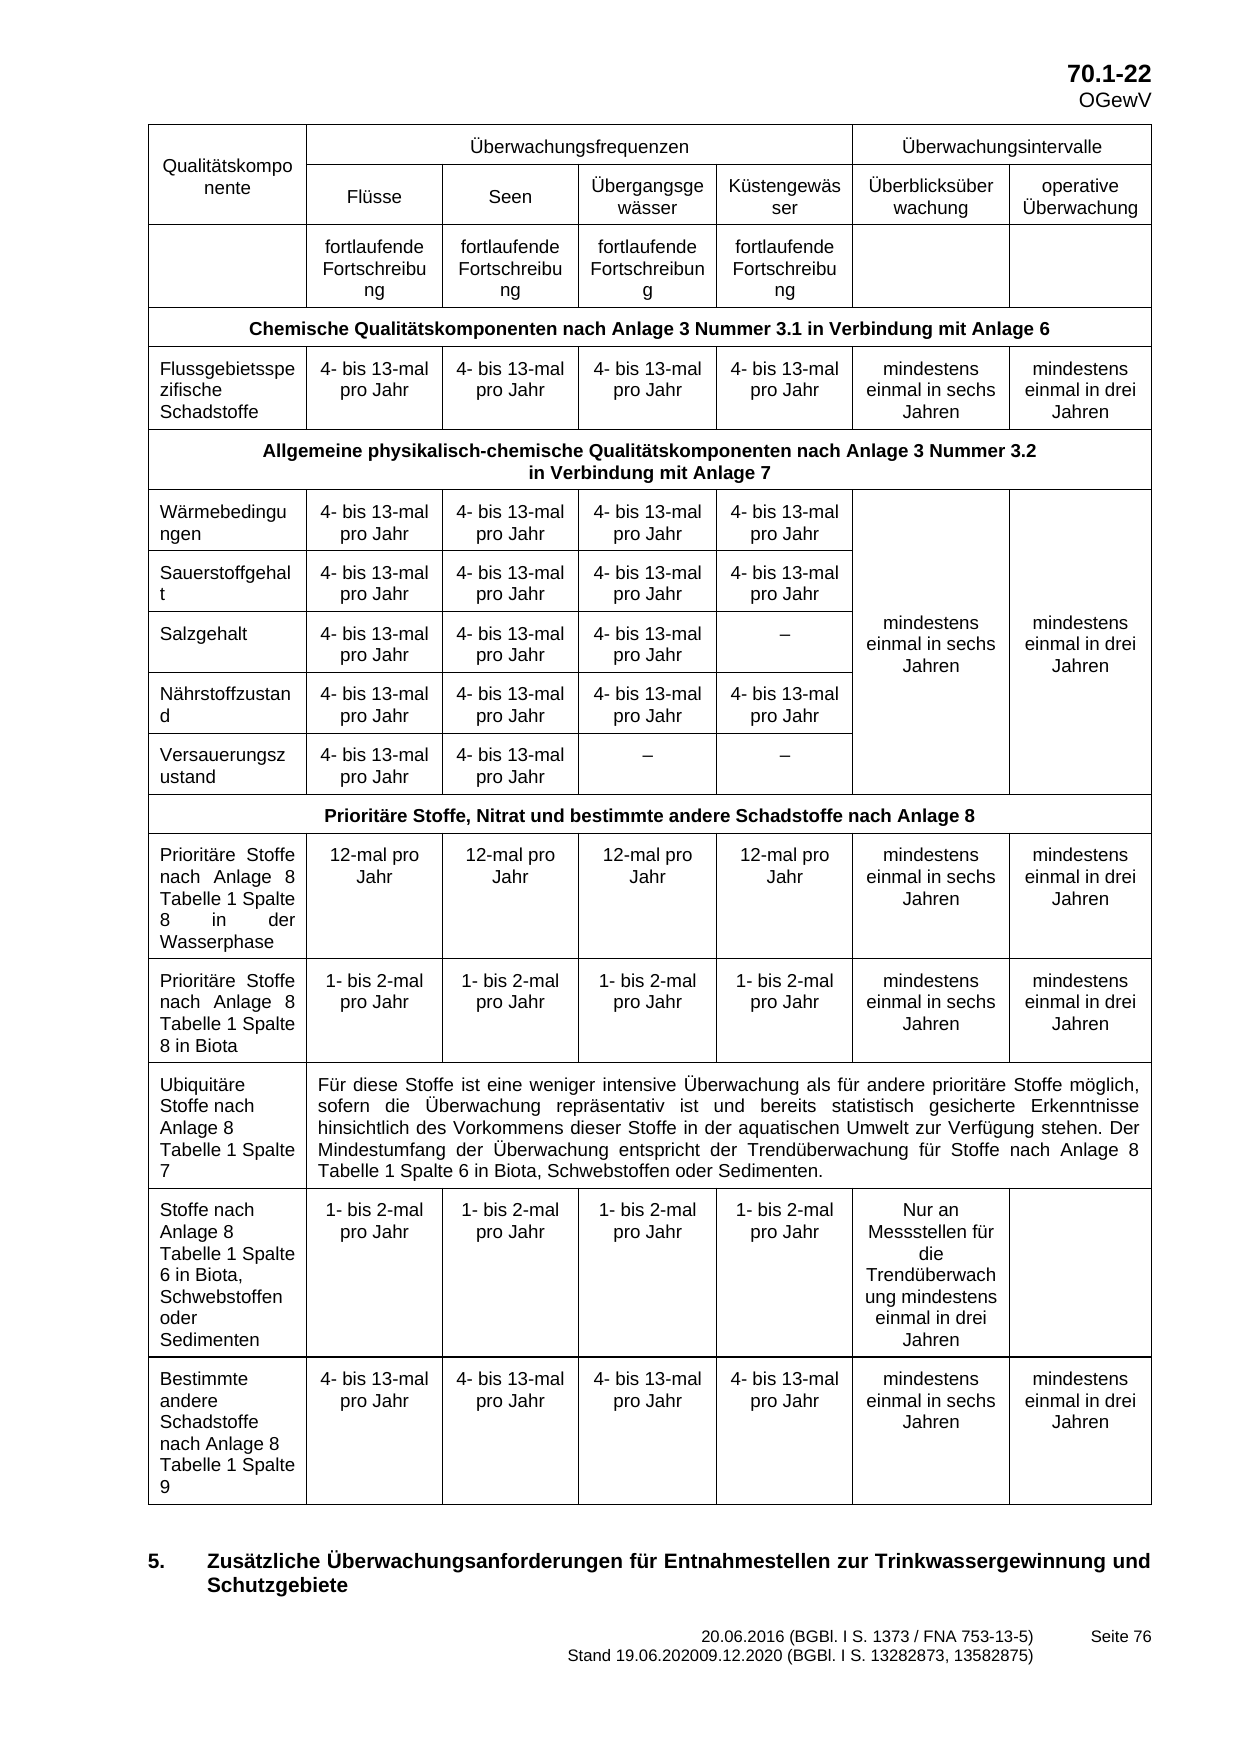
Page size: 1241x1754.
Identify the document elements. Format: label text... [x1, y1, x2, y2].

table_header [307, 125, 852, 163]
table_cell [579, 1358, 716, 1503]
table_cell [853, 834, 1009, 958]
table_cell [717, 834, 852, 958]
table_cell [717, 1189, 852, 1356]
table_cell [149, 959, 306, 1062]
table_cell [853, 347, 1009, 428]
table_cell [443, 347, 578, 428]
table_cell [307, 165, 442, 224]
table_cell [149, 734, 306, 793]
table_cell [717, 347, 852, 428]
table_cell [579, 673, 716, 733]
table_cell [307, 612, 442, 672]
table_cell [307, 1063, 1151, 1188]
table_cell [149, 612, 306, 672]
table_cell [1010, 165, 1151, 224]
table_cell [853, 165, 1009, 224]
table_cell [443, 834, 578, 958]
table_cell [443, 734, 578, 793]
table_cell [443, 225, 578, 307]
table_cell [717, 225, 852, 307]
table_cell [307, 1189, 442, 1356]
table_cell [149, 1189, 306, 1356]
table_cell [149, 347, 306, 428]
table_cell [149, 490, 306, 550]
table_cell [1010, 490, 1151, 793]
text 5. Zusätzliche Überwachungsanforderungen für Entnahmestellen zur Trinkwassergewinnung und Schutzgebiete [148, 1549, 1152, 1597]
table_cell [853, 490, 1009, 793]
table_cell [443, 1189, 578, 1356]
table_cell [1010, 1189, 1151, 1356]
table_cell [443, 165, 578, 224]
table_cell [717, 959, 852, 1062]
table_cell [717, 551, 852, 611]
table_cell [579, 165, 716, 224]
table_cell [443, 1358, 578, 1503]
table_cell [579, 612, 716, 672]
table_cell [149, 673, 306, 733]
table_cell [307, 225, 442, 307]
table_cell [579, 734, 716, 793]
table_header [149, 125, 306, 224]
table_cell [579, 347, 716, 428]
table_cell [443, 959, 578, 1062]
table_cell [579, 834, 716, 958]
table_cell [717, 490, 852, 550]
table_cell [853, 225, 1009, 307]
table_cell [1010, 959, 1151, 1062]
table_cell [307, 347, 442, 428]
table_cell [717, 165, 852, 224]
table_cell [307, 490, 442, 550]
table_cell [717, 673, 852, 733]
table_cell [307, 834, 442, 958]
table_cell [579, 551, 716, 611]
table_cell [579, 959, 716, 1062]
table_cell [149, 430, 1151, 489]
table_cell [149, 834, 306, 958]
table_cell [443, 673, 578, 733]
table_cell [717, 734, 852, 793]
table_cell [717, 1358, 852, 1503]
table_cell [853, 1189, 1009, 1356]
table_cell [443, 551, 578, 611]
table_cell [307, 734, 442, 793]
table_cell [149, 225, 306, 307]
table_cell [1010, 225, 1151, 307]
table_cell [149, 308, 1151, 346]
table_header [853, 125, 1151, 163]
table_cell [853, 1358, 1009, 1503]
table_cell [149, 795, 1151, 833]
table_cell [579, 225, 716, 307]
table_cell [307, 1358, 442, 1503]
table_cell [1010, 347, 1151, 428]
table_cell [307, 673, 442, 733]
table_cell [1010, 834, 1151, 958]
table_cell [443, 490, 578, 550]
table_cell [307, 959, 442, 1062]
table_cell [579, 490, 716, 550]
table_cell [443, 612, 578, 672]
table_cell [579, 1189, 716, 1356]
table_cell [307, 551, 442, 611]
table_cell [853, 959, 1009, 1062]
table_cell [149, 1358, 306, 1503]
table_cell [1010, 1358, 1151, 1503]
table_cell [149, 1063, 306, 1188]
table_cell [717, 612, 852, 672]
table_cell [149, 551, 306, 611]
